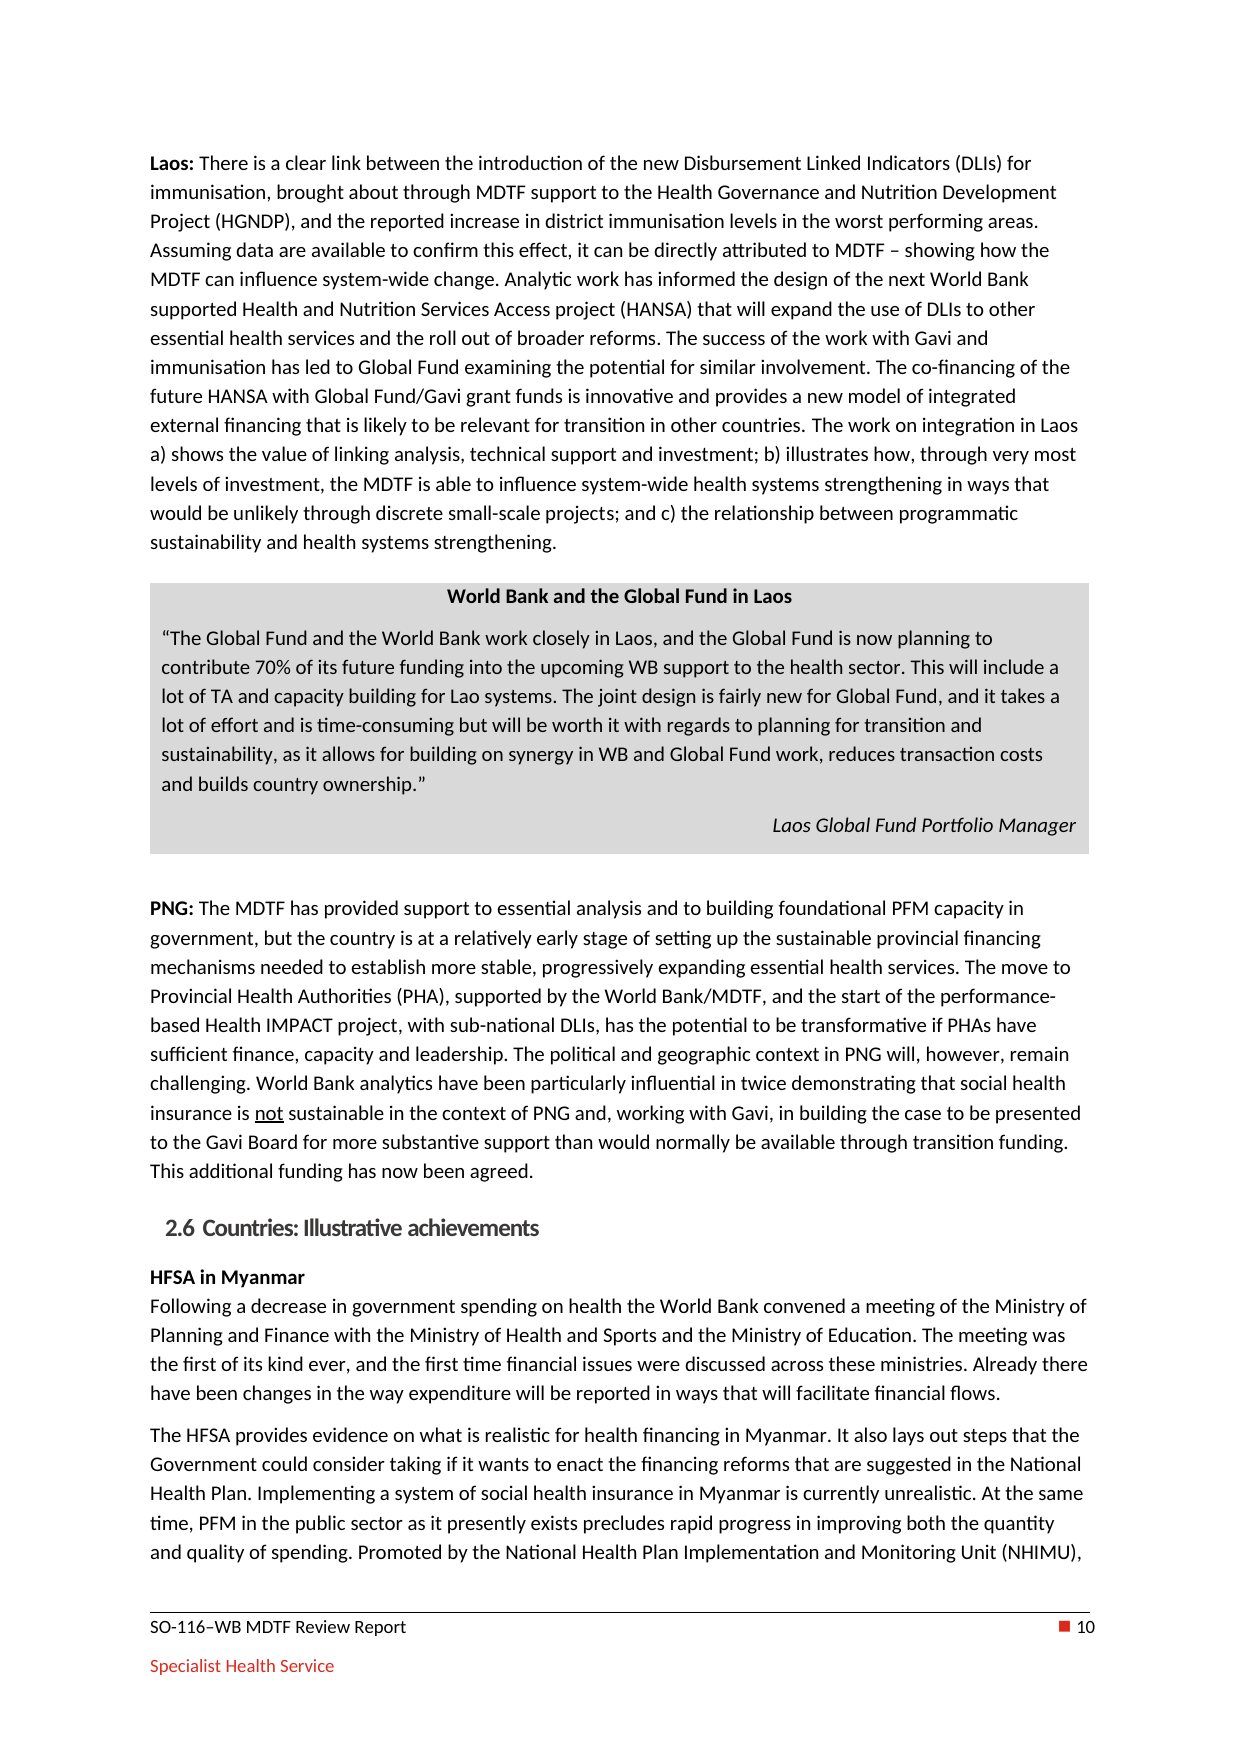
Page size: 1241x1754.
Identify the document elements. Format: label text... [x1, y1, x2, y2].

text Following a decrease in government spending on health the World Bank convened a meeting of the Ministry of Planning and Finance with the Ministry of Health and Sports and the Ministry of Education. The meeting was the first of its kind ever, and the first time financial issues were discussed across these ministries. Already there have been changes in the way expenditure will be reported in ways that will facilitate financial flows. [150, 1293, 1090, 1406]
text HFSA in Myanmar [150, 1264, 1090, 1289]
text Laos: There is a clear link between the introduction of the new Disbursement Linked Indicators (DLIs) for immunisation, brought about through MDTF support to the Health Governance and Nutrition Development Project (HGNDP), and the reported increase in district immunisation levels in the worst performing areas. Assuming data are available to confirm this effect, it can be directly attributed to MDTF – showing how the MDTF can influence system-wide change. Analytic work has informed the design of the next World Bank supported Health and Nutrition Services Access project (HANSA) that will expand the use of DLIs to other essential health services and the roll out of broader reforms. The success of the work with Gavi and immunisation has led to Global Fund examining the potential for similar involvement. The co-financing of the future HANSA with Global Fund/Gavi grant funds is innovative and provides a new model of integrated external financing that is likely to be relevant for transition in other countries. The work on integration in Laos a) shows the value of linking analysis, technical support and investment; b) illustrates how, through very most levels of investment, the MDTF is able to influence system-wide health systems strengthening in ways that would be unlikely through discrete small-scale projects; and c) the relationship between programmatic sustainability and health systems strengthening. [150, 150, 1090, 554]
subtitle Countries: Illustrative achievements [165, 1212, 1090, 1243]
text PNG: The MDTF has provided support to essential analysis and to building foundational PFM capacity in government, but the country is at a relatively early stage of setting up the sustainable provincial financing mechanisms needed to establish more stable, progressively expanding essential health services. The move to Provincial Health Authorities (PHA), supported by the World Bank/MDTF, and the start of the performance-based Health IMPACT project, with sub-national DLIs, has the potential to be transformative if PHAs have sufficient finance, capacity and leadership. The political and geographic context in PNG will, however, remain challenging. World Bank analytics have been particularly influential in twice demonstrating that social health insurance is not sustainable in the context of PNG and, working with Gavi, in building the case to be presented to the Gavi Board for more substantive support than would normally be available through transition funding. This additional funding has now been agreed. [150, 896, 1090, 1183]
table_header World Bank and the Global Fund in Laos “The Global Fund and the World Bank work closely in Laos, and the Global Fund is now planning to contribute 70% of its future funding into the upcoming WB support to the health sector. This will include a lot of TA and capacity building for Lao systems. The joint design is fairly new for Global Fund, and it takes a lot of effort and is time-consuming but will be worth it with regards to planning for transition and sustainability, as it allows for building on synergy in WB and Global Fund work, reduces transaction costs and builds country ownership.” Laos Global Fund Portfolio Manager [150, 583, 1089, 854]
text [150, 1422, 1090, 1564]
